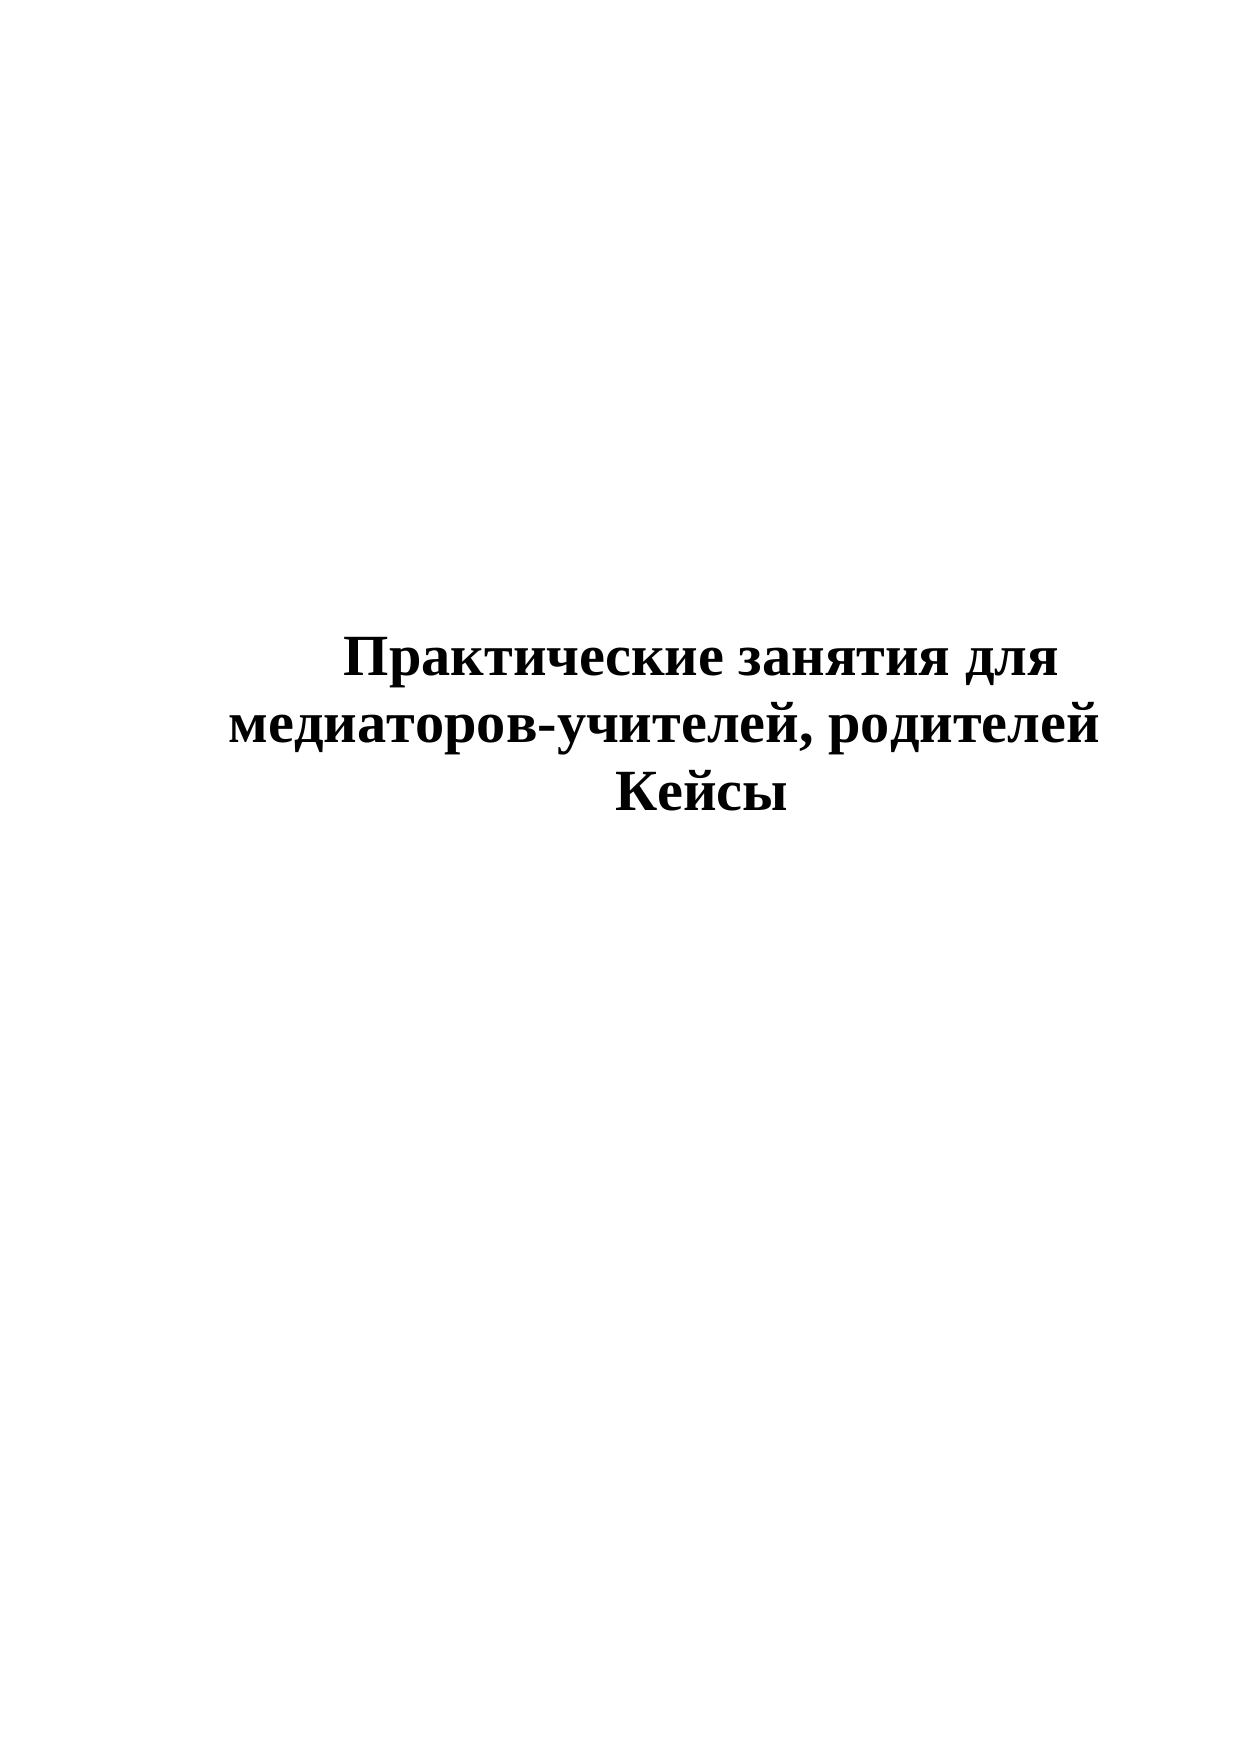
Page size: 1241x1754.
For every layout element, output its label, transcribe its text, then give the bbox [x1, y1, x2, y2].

text Кейсы [177, 755, 1152, 822]
text Практические занятия для медиаторов-учителей, родителей [177, 621, 1152, 755]
